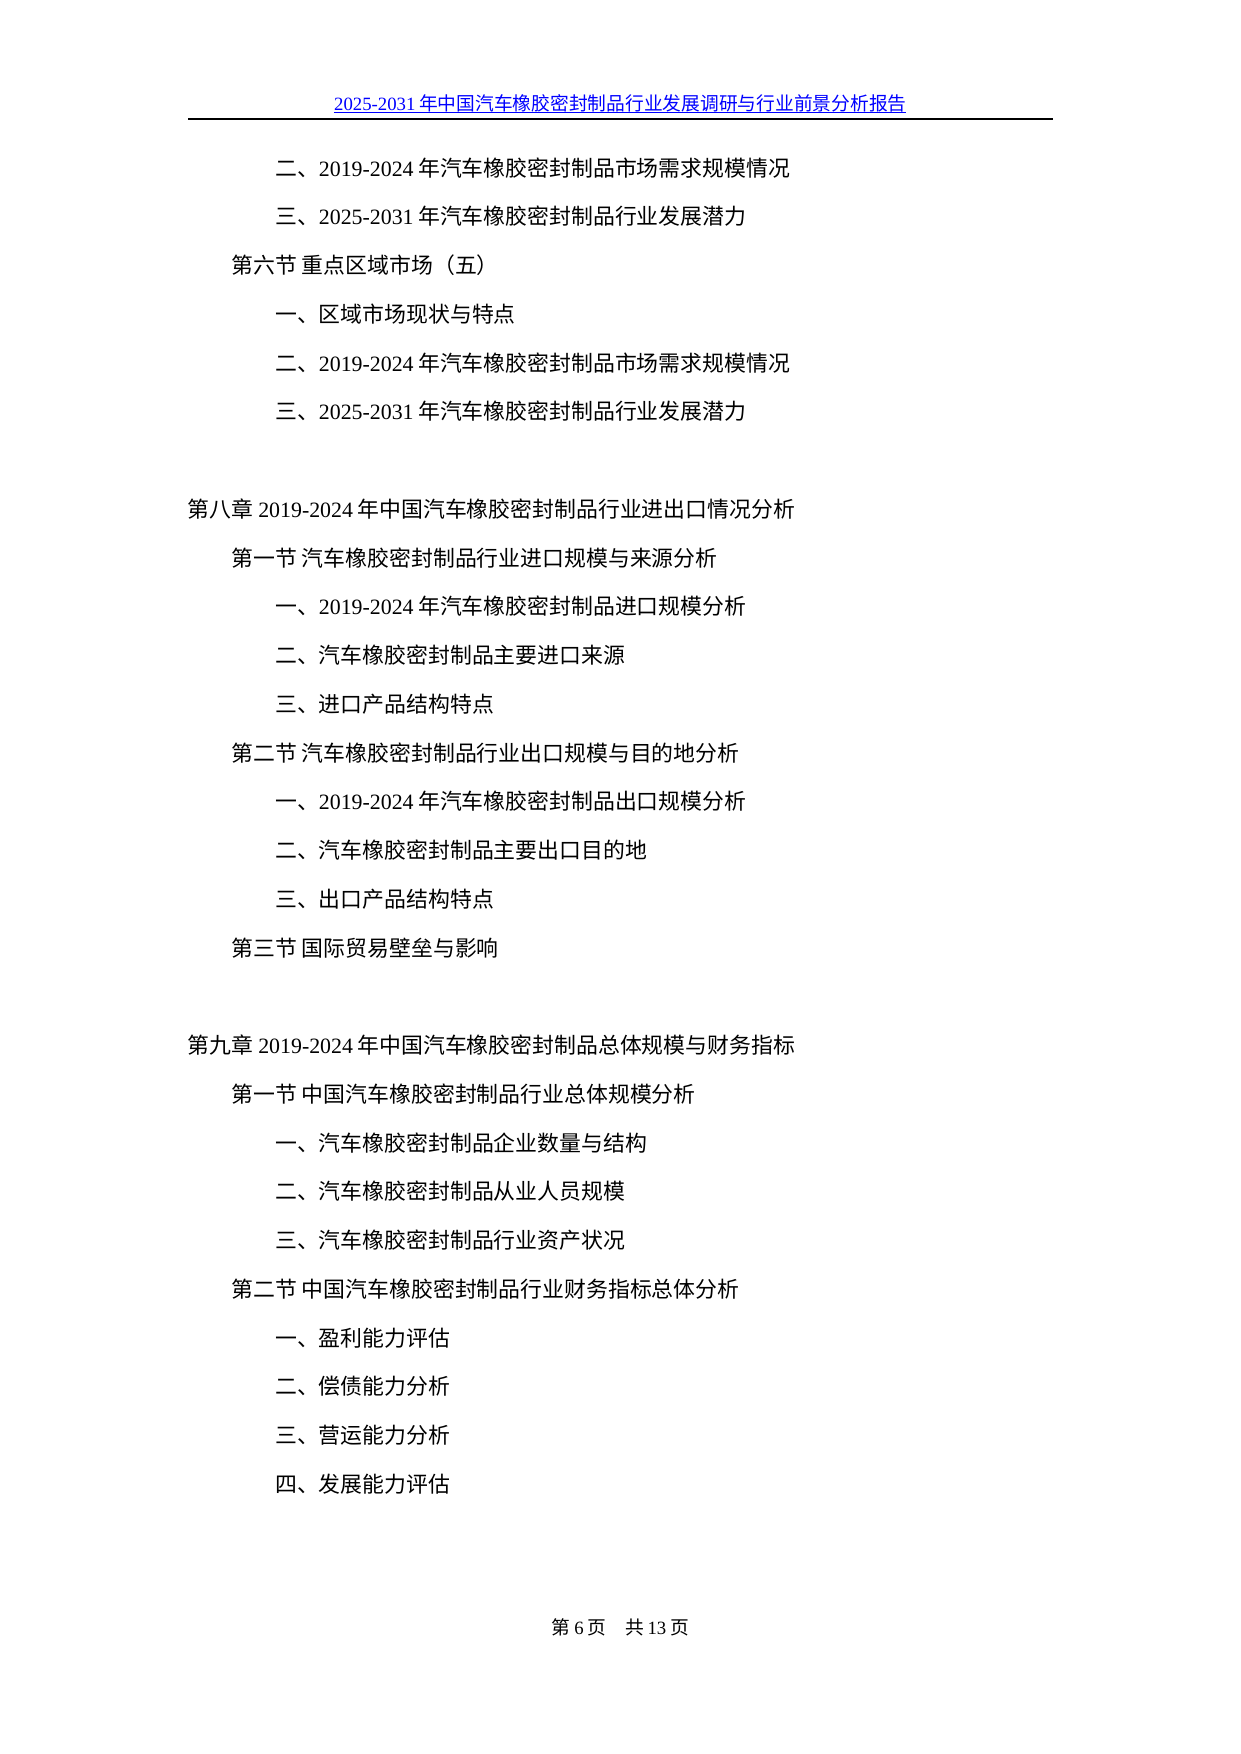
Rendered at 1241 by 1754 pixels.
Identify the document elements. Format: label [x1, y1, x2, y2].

text [187, 150, 1053, 1499]
